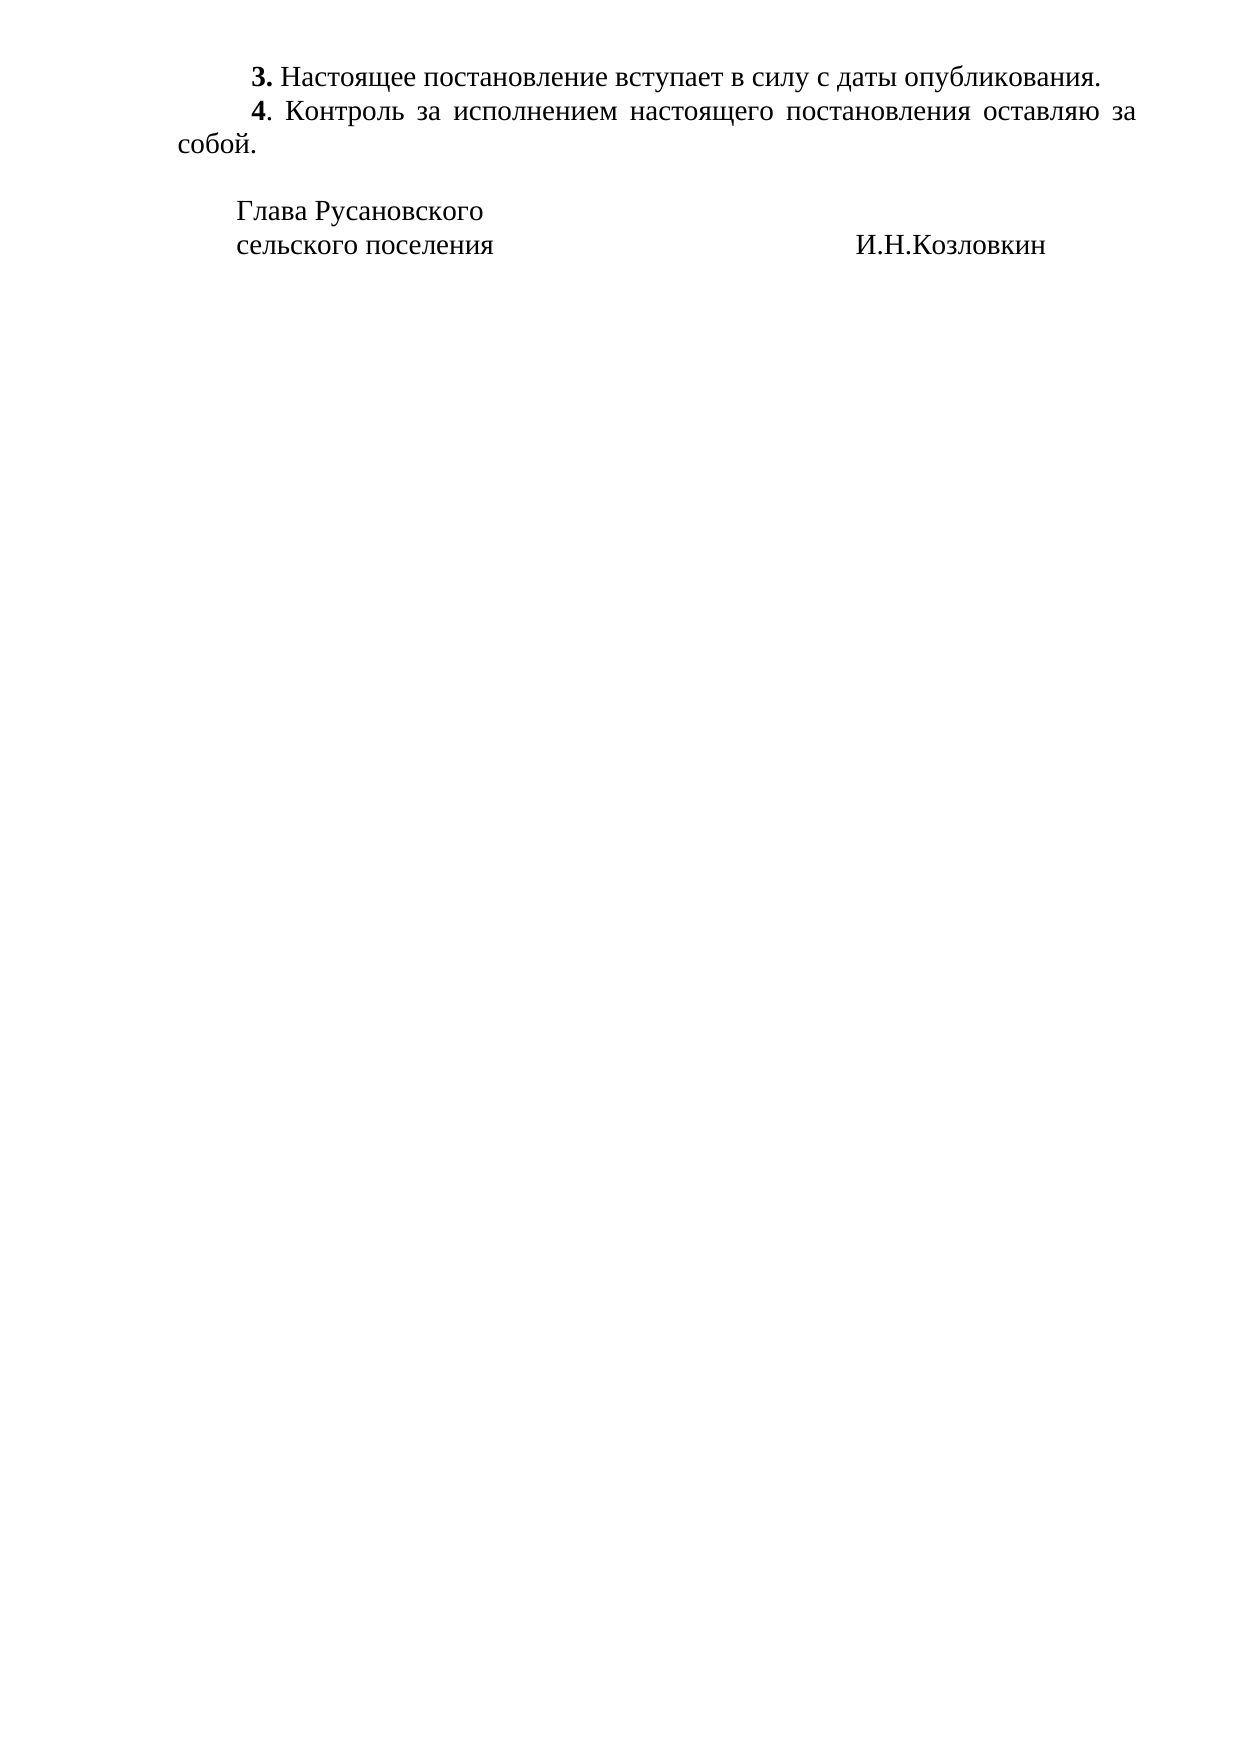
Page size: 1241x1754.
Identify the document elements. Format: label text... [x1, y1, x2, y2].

text 3. Настоящее постановление вступает в силу с даты опубликования. [177, 59, 1137, 93]
text 4. Контроль за исполнением настоящего постановления оставляю за собой. [177, 93, 1137, 160]
text Глава Русановского [177, 193, 1137, 227]
text сельского поселения И.Н.Козловкин [177, 227, 1137, 260]
